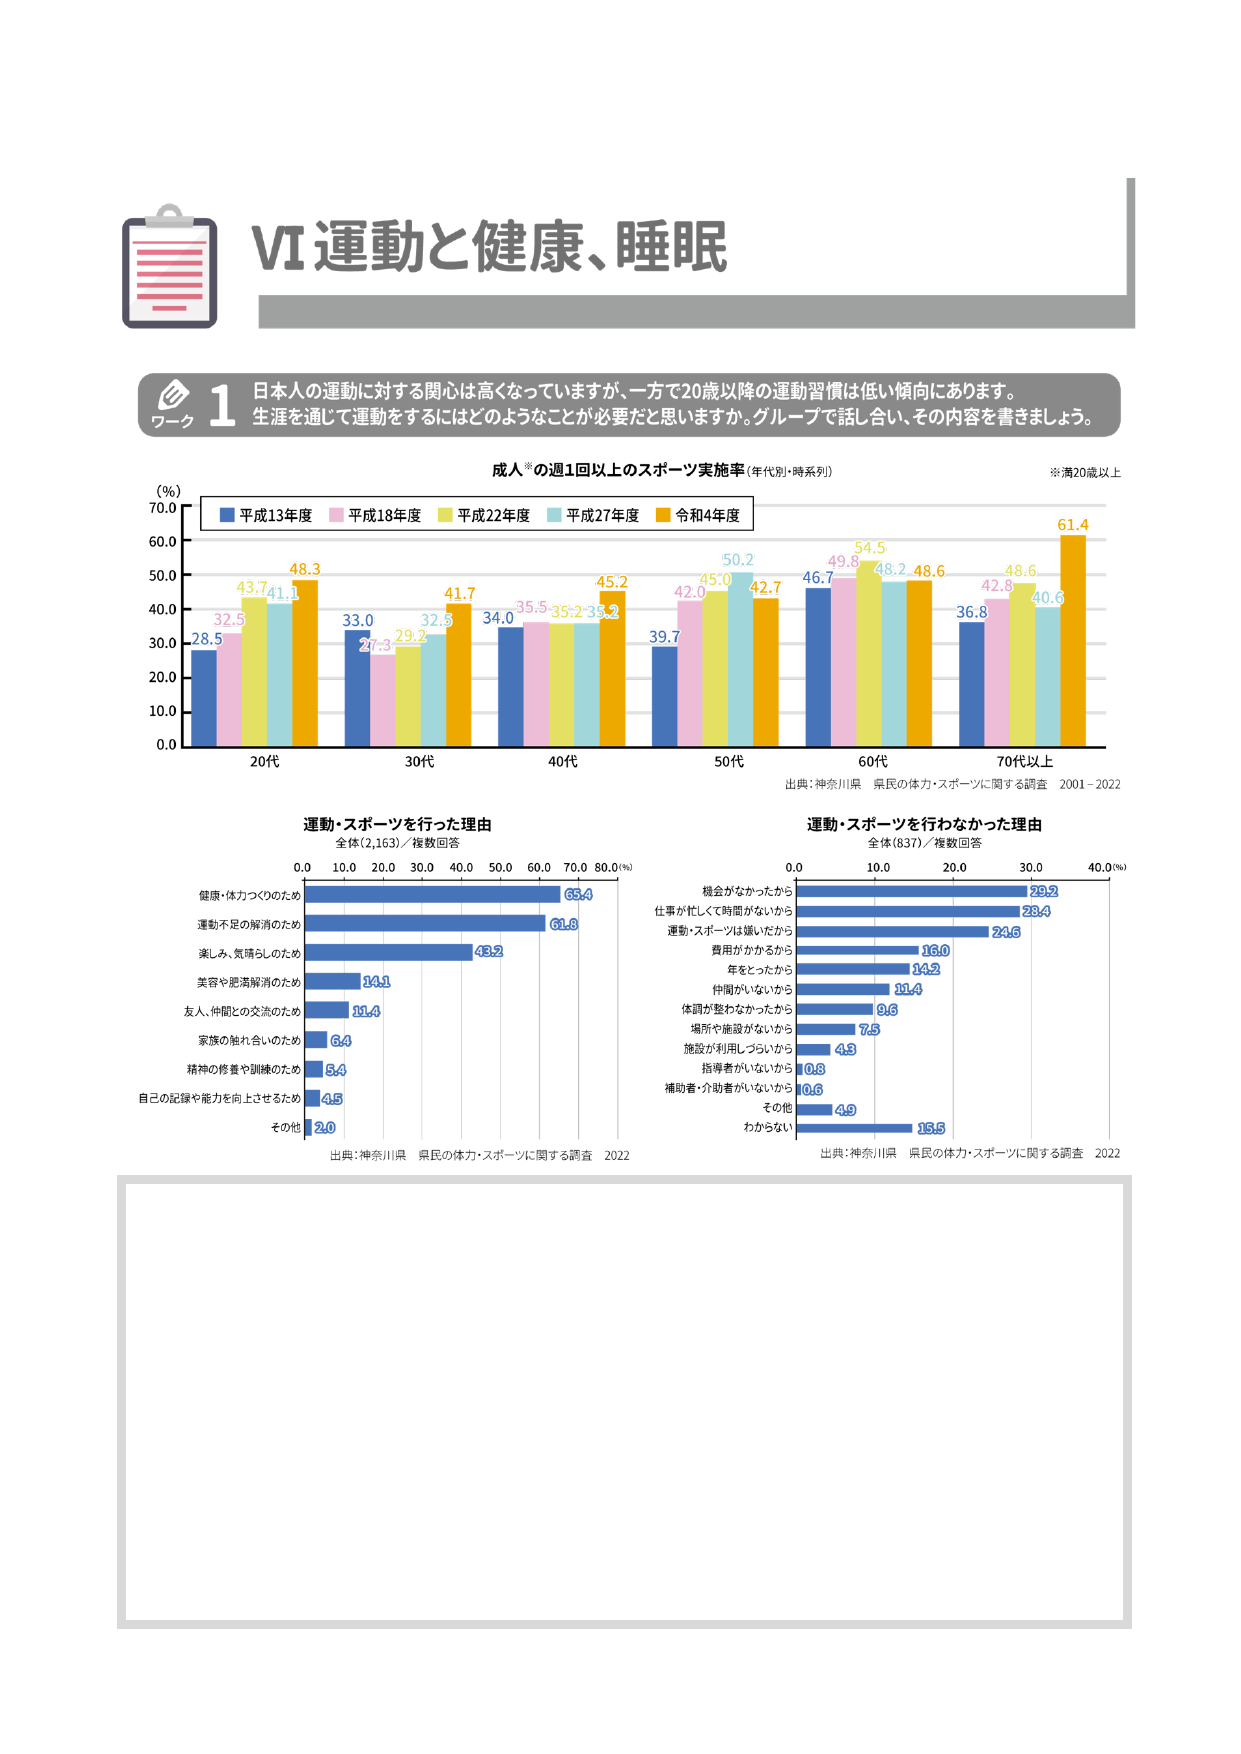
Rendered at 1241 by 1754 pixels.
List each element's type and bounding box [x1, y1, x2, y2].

picture [121, 178, 1137, 1171]
